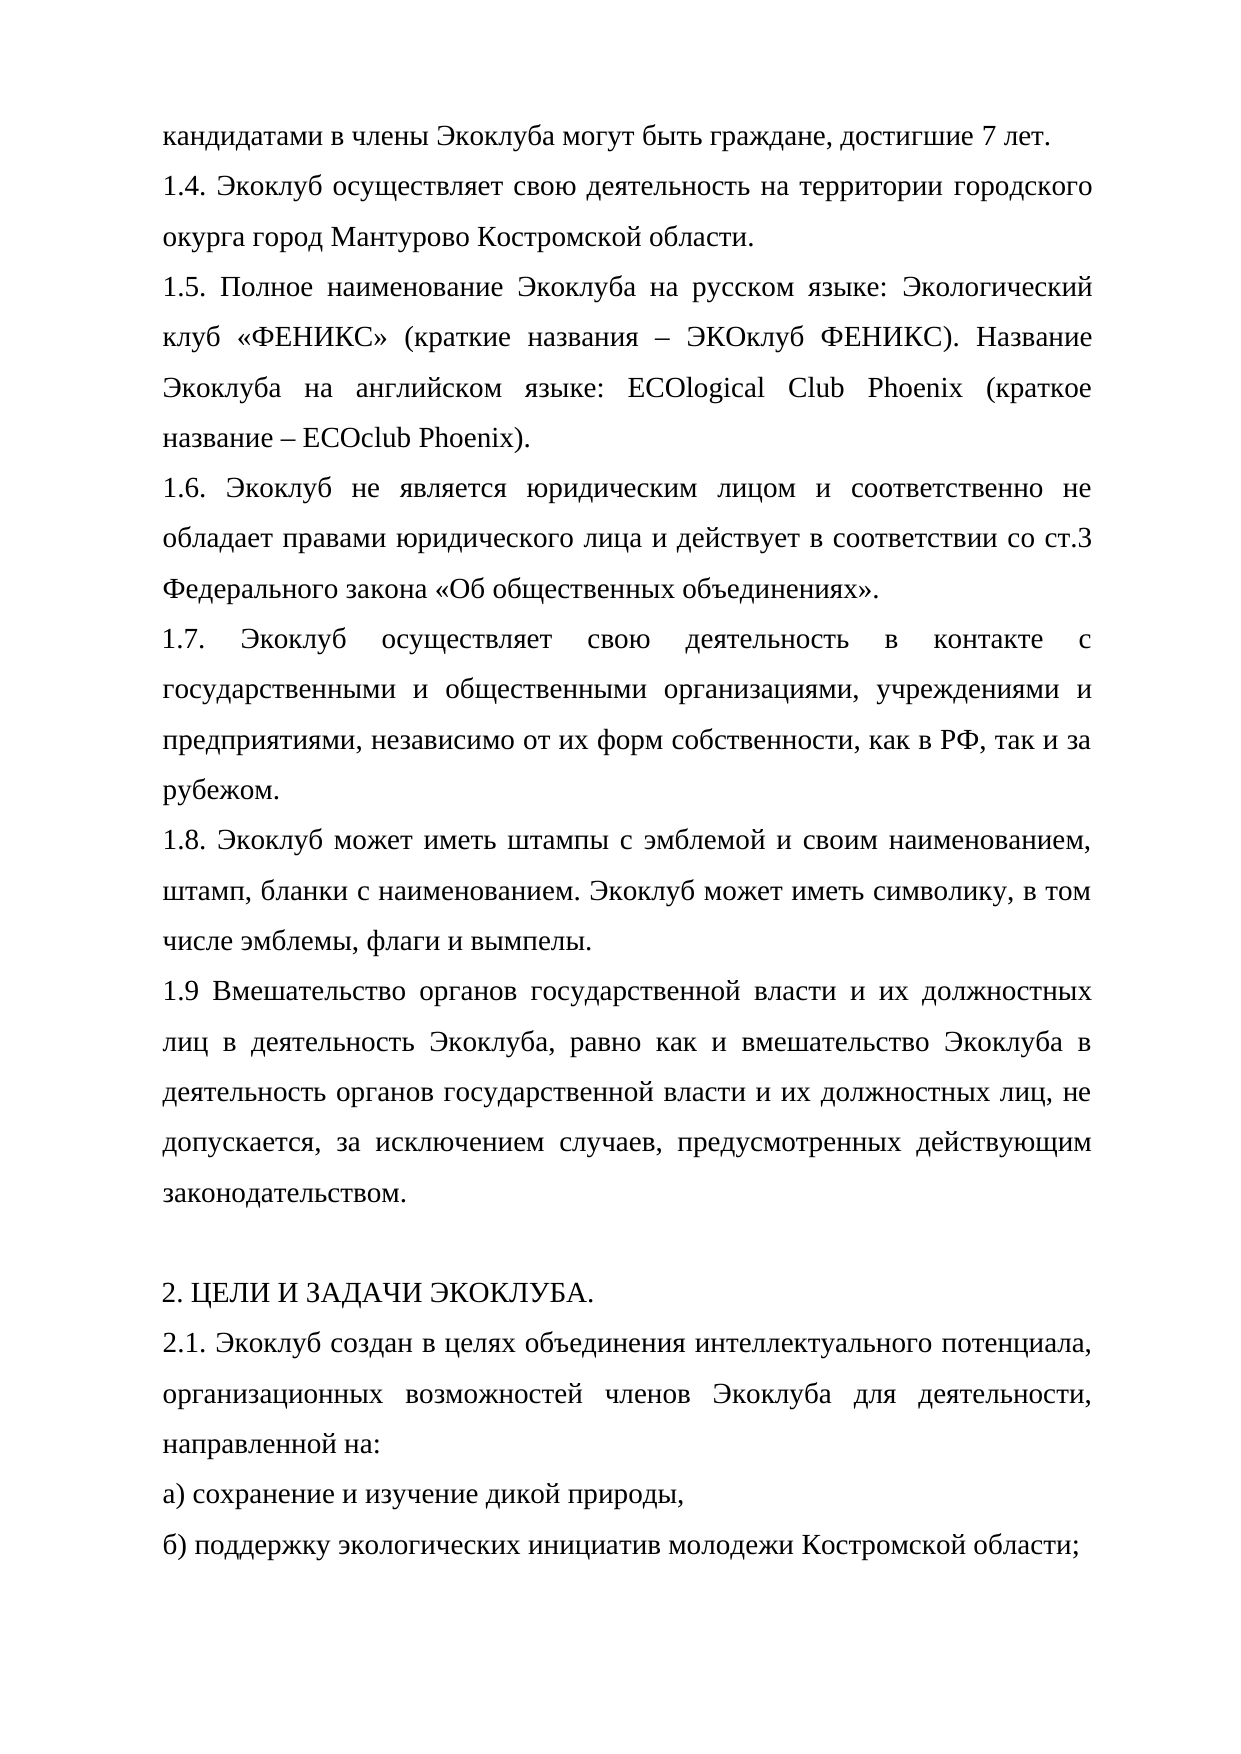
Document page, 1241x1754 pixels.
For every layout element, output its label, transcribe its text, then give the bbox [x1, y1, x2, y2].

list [161, 1275, 1093, 1560]
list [161, 118, 1093, 604]
text 1.7. Экоклуб осуществляет свою деятельность в контакте с государственными и общественными организациями, учреждениями и предприятиями, независимо от их форм собственности, как в РФ, так и за рубежом. 1.8. Экоклуб может иметь штампы с эмблемой и своим наименованием, штамп, бланки с наименованием. Экоклуб может иметь символику, в том числе эмблемы, флаги и вымпелы. 1.9 Вмешательство органов государственной власти и их должностных лиц в деятельность Экоклуба, равно как и вмешательство Экоклуба в деятельность органов государственной власти и их должностных лиц, не допускается, за исключением случаев, предусмотренных действующим законодательством. [161, 655, 1093, 1208]
